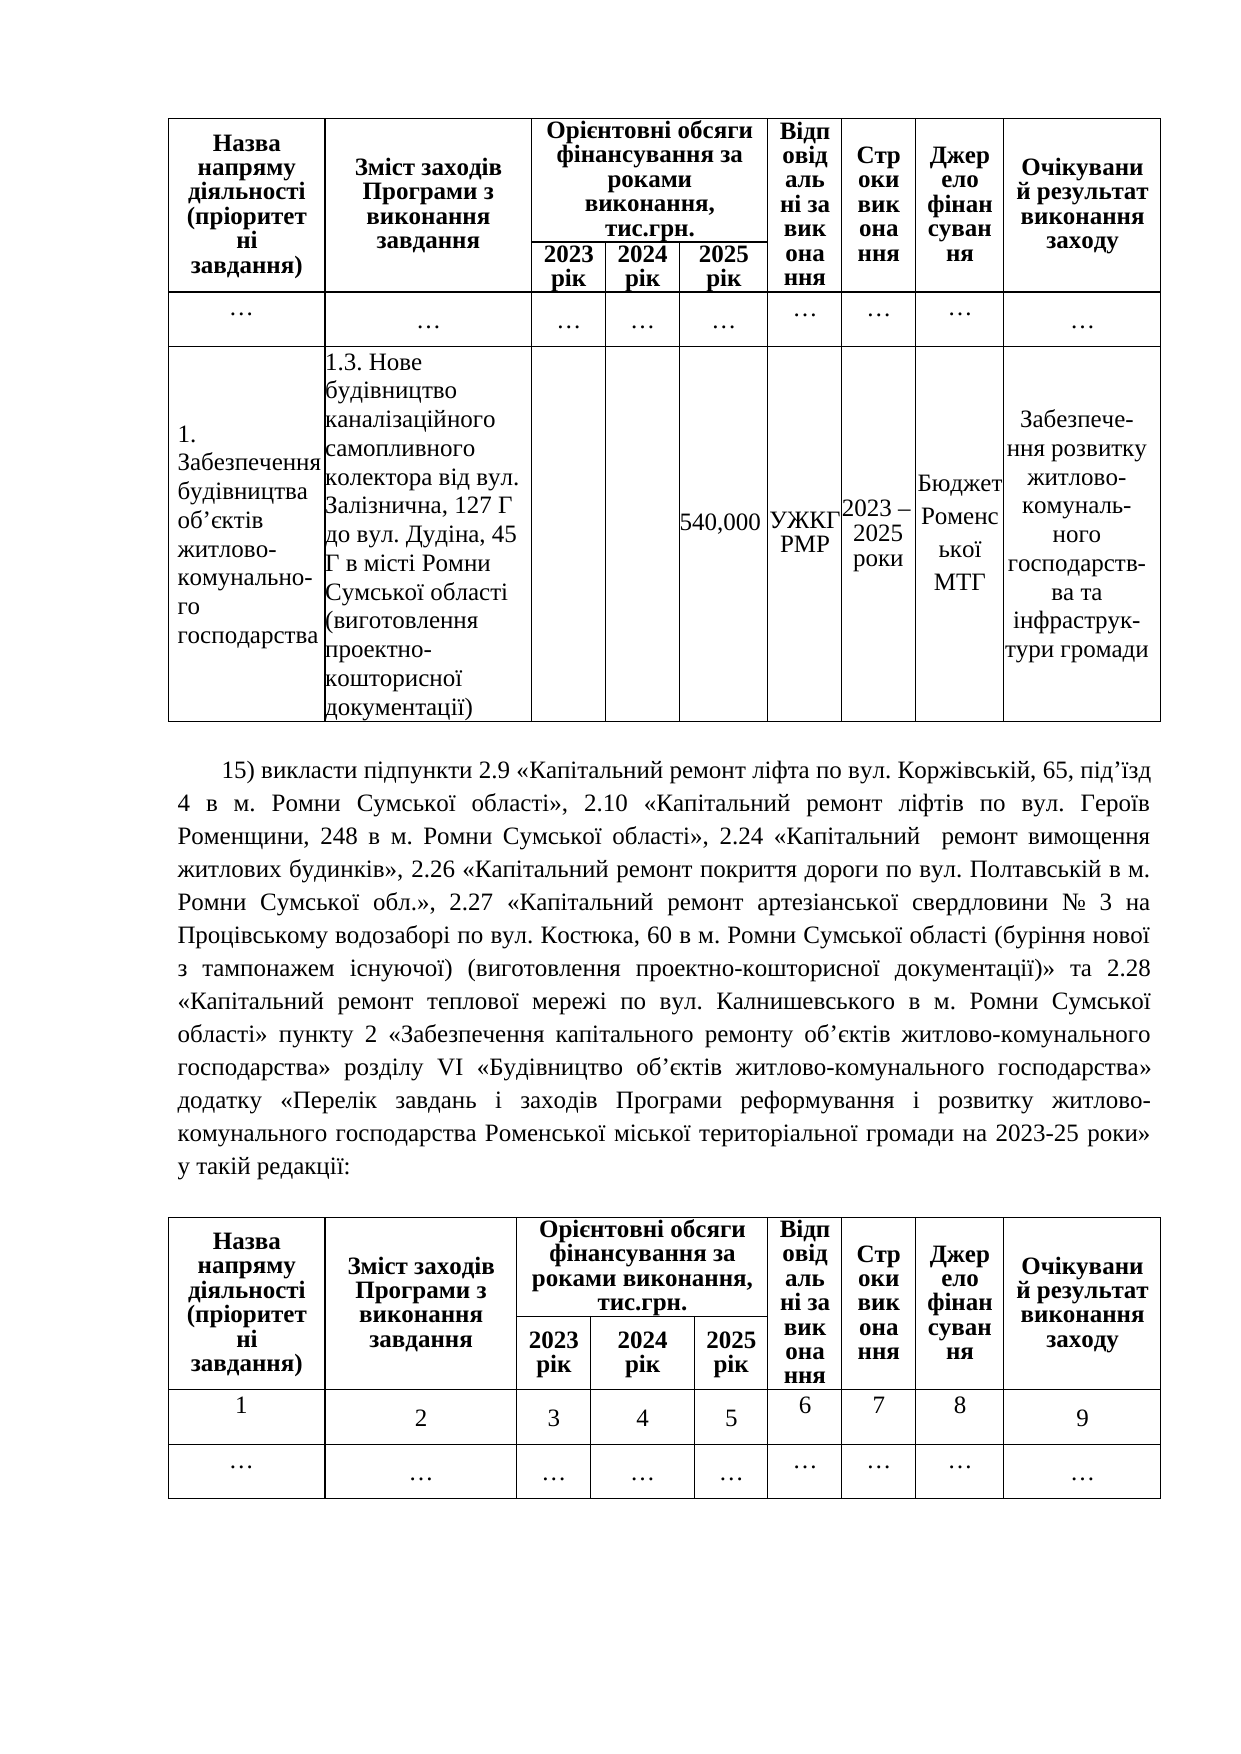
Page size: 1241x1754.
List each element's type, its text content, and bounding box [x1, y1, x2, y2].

text 15) викласти підпункти 2.9 «Капітальний ремонт ліфта по вул. Коржівській, 65, під’їзд 4 в м. Ромни Сумської області», 2.10 «Капітальний ремонт ліфтів по вул. Героїв Роменщини, 248 в м. Ромни Сумської області», 2.24 «Капітальний ремонт вимощення житлових будинків», 2.26 «Капітальний ремонт покриття дороги по вул. Полтавській в м. Ромни Сумської обл.», 2.27 «Капітальний ремонт артезіанської свердловини № 3 на Процівському водозаборі по вул. Костюка, 60 в м. Ромни Сумської області (буріння нової з тампонажем існуючої) (виготовлення проектно-кошторисної документації)» та 2.28 «Капітальний ремонт теплової мережі по вул. Калнишевського в м. Ромни Сумської області» пункту 2 «Забезпечення капітального ремонту об’єктів житлово-комунального господарства» розділу VI «Будівництво об’єктів житлово-комунального господарства» додатку «Перелік завдань і заходів Програми реформування і розвитку житлово-комунального господарства Роменської міської територіальної громади на 2023-25 роки» у такій редакції: [177, 755, 1152, 1180]
table_header Очікуваний результат виконання заходу [1004, 119, 1160, 291]
table_cell 9 [1004, 1390, 1160, 1444]
table_cell 5 [695, 1390, 767, 1444]
table_header Зміст заходів Програми з виконання завдання [326, 1218, 516, 1389]
table_header Строки виконання [842, 119, 915, 291]
table_cell 2023 рік [517, 1317, 590, 1389]
table_cell 8 [916, 1390, 1003, 1444]
table_header Очікуваний результат виконання заходу [1004, 1218, 1160, 1389]
table_cell 6 [768, 1390, 841, 1444]
table_cell … [842, 293, 915, 346]
table_cell … [768, 293, 841, 346]
table_cell 2 [326, 1390, 516, 1444]
table_header Відповідальні за виконання [768, 1218, 841, 1389]
table_header Відповідальні за виконання [768, 119, 841, 291]
table_cell [606, 347, 679, 721]
table_header Зміст заходів Програми з виконання завдання [326, 119, 531, 291]
table_cell … [1004, 1445, 1160, 1498]
table_cell … [169, 1445, 324, 1498]
table_header Назва напряму діяльності (пріоритетні завдання) [169, 119, 324, 291]
table_cell 2025 рік [695, 1317, 767, 1389]
table_cell [532, 347, 605, 721]
table_cell Бюджет Роменської МТГ [916, 347, 1003, 721]
table_cell … [591, 1445, 694, 1498]
table_cell 1 [169, 1390, 324, 1444]
table_header Джерело фінансування [916, 1218, 1003, 1389]
table_cell … [326, 1445, 516, 1498]
table_cell … [517, 1445, 590, 1498]
table_cell 1. Забезпечення будівництва об’єктів житлово-комунально-го господарства [169, 347, 324, 721]
table_cell 7 [842, 1390, 915, 1444]
table_cell … [169, 293, 324, 346]
table_cell 4 [591, 1390, 694, 1444]
table_cell 2024 рік [606, 243, 679, 291]
table_cell … [916, 293, 1003, 346]
table_cell … [606, 293, 679, 346]
table_cell … [532, 293, 605, 346]
table_cell 2025 рік [680, 243, 767, 291]
table_cell … [1004, 293, 1160, 346]
table_cell … [916, 1445, 1003, 1498]
table_header Джерело фінансування [916, 119, 1003, 291]
table_cell УЖКГ РМР [768, 347, 841, 721]
table_cell … [842, 1445, 915, 1498]
table_cell 3 [517, 1390, 590, 1444]
table_cell 2023 – 2025 роки [842, 347, 915, 721]
table_header Строки виконання [842, 1218, 915, 1389]
table_cell 2023 рік [532, 243, 605, 291]
table_header Назва напряму діяльності (пріоритетні завдання) [169, 1218, 324, 1389]
table_header Орієнтовні обсяги фінансування за роками виконання, тис.грн. [532, 119, 767, 241]
table_cell … [695, 1445, 767, 1498]
table_header Орієнтовні обсяги фінансування за роками виконання, тис.грн. [517, 1218, 767, 1316]
table_cell … [326, 293, 531, 346]
table_cell 540,000 [680, 347, 767, 721]
table_cell … [680, 293, 767, 346]
table_cell 1.3. Нове будівництво каналізаційного самопливного колектора від вул. Залізнична, 127 Г до вул. Дудіна, 45 Г в місті Ромни Сумської області (виготовлення проектно- кошторисної документації) [326, 347, 531, 721]
table_cell Забезпече-ння розвитку житлово-комуналь-ного господарств-ва та інфраструк-тури громади [1004, 347, 1160, 721]
table_cell 2024 рік [591, 1317, 694, 1389]
table_cell … [768, 1445, 841, 1498]
